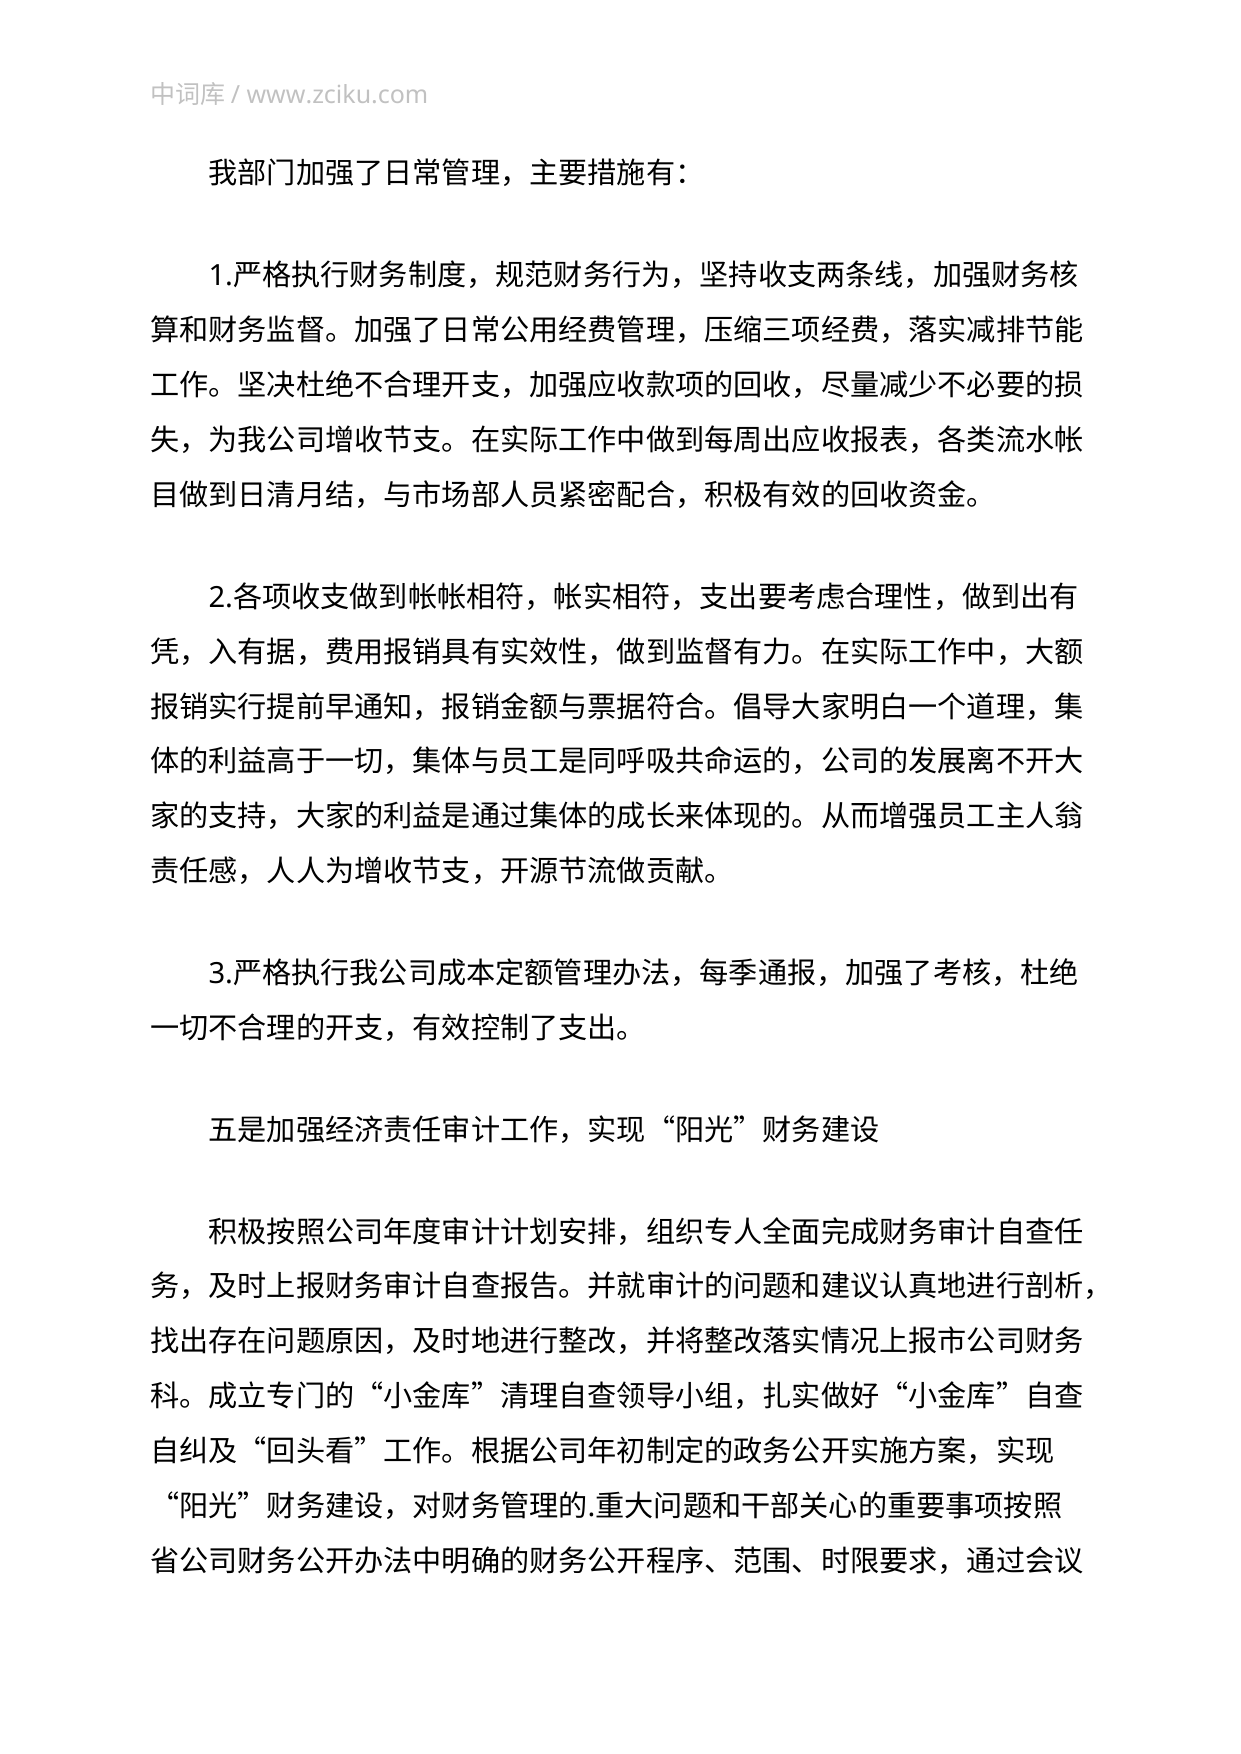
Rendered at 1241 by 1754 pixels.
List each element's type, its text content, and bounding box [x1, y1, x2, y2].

text 3.严格执行我公司成本定额管理办法，每季通报，加强了考核，杜绝一切不合理的开支，有效控制了支出。 [150, 949, 1090, 1047]
text 2.各项收支做到帐帐相符，帐实相符，支出要考虑合理性，做到出有凭，入有据，费用报销具有实效性，做到监督有力。在实际工作中，大额报销实行提前早通知，报销金额与票据符合。倡导大家明白一个道理，集体的利益高于一切，集体与员工是同呼吸共命运的，公司的发展离不开大家的支持，大家的利益是通过集体的成长来体现的。从而增强员工主人翁责任感，人人为增收节支，开源节流做贡献。 [150, 573, 1090, 890]
text 五是加强经济责任审计工作，实现“阳光”财务建设 [150, 1106, 1090, 1149]
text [150, 1208, 1090, 1580]
text 1.严格执行财务制度，规范财务行为，坚持收支两条线，加强财务核算和财务监督。加强了日常公用经费管理，压缩三项经费，落实减排节能工作。坚决杜绝不合理开支，加强应收款项的回收，尽量减少不必要的损失，为我公司增收节支。在实际工作中做到每周出应收报表，各类流水帐目做到日清月结，与市场部人员紧密配合，积极有效的回收资金。 [150, 252, 1090, 514]
text 我部门加强了日常管理，主要措施有： [150, 150, 1090, 192]
